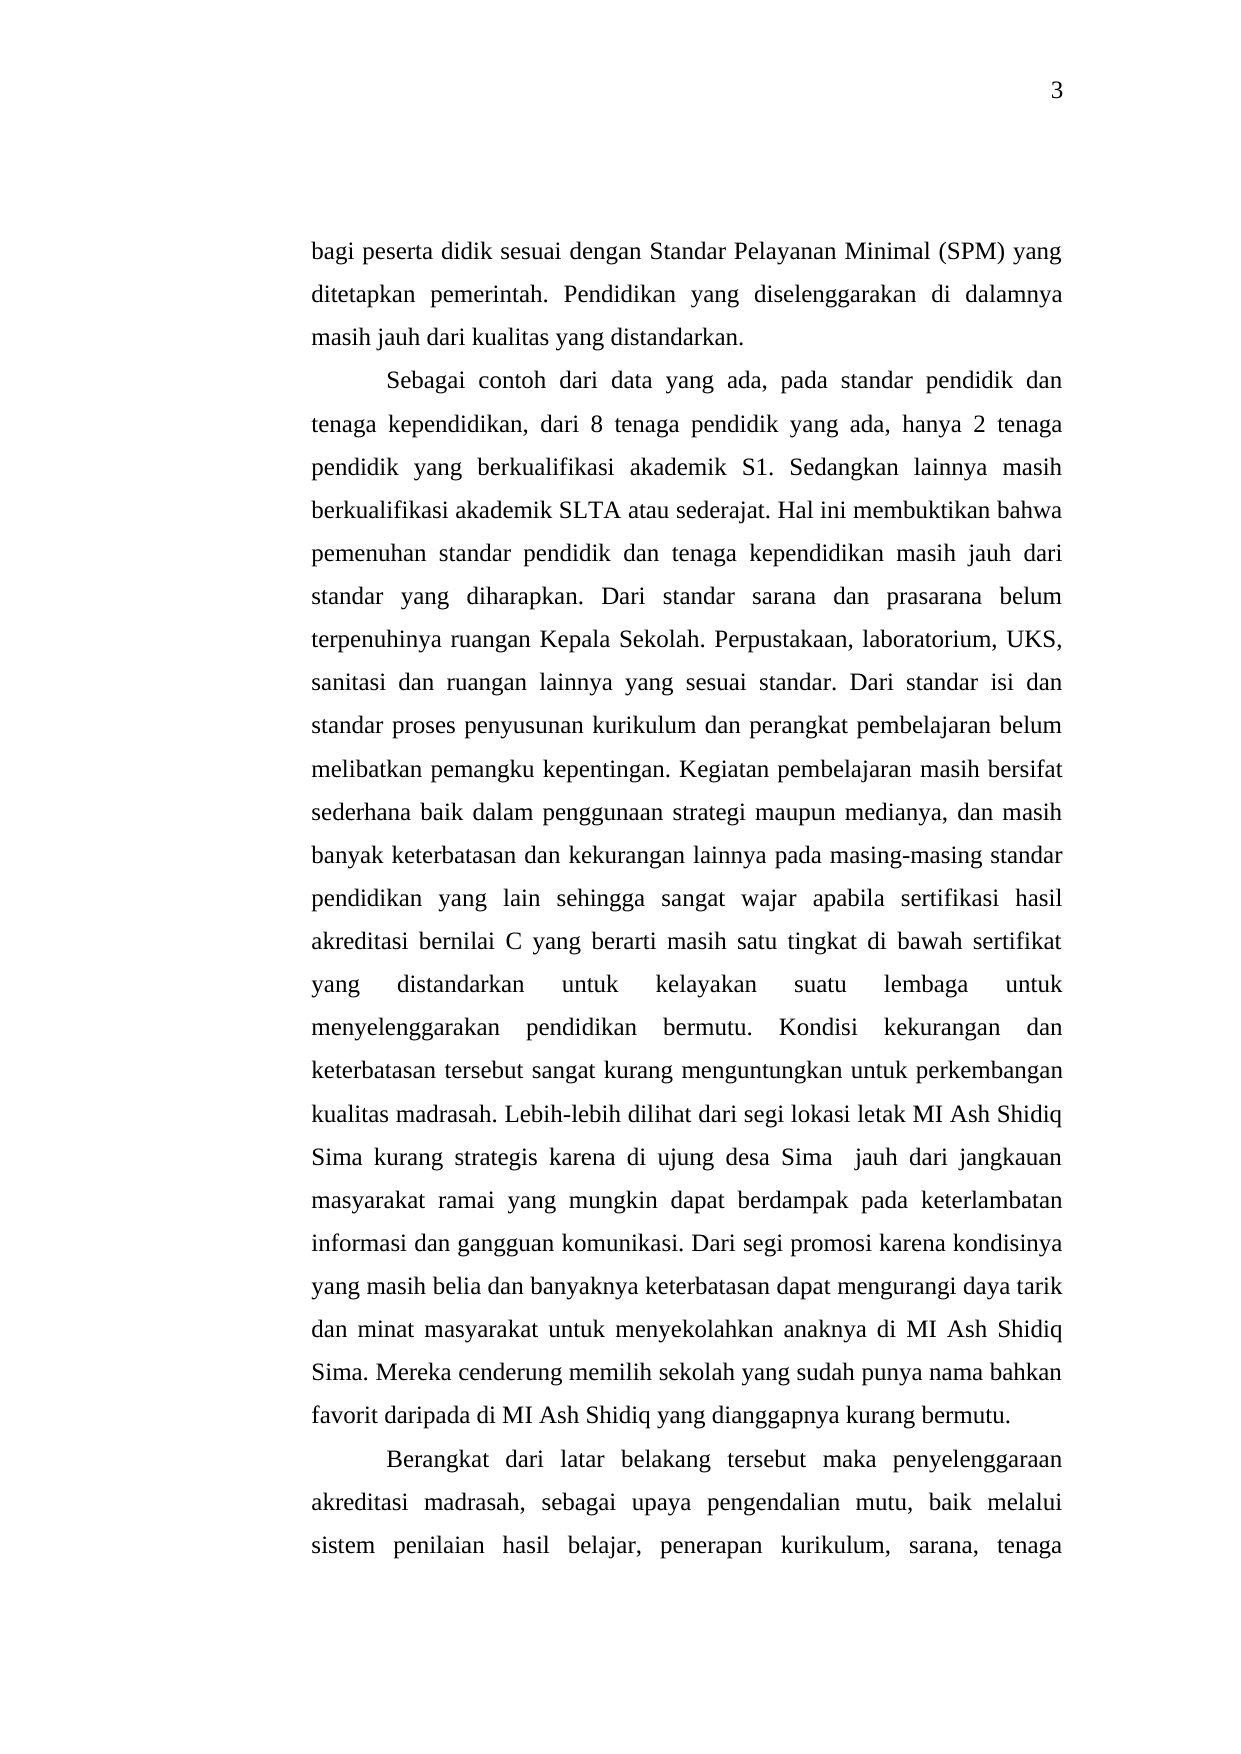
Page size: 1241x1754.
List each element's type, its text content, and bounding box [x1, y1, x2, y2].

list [311, 236, 1063, 351]
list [311, 1444, 1063, 1559]
list Sebagai contoh dari data yang ada, pada standar pendidik dan tenaga kependidikan, dari 8 tenaga pendidik yang ada, hanya 2 tenaga pendidik yang berkualifikasi akademik S1. Sedangkan lainnya masih berkualifikasi akademik SLTA atau sederajat. Hal ini membuktikan bahwa pemenuhan standar pendidik dan tenaga kependidikan masih jauh dari standar yang diharapkan. Dari standar sarana dan prasarana belum terpenuhinya ruangan Kepala Sekolah. Perpustakaan, laboratorium, UKS, sanitasi dan ruangan lainnya yang sesuai standar. Dari standar isi dan standar proses penyusunan kurikulum dan perangkat pembelajaran belum melibatkan pemangku kepentingan. Kegiatan pembelajaran masih bersifat sederhana baik dalam penggunaan strategi maupun medianya, dan masih banyak keterbatasan dan kekurangan lainnya pada masing-masing standar pendidikan yang lain sehingga sangat wajar apabila sertifikasi hasil akreditasi bernilai C yang berarti masih satu tingkat di bawah sertifikat yang distandarkan untuk kelayakan suatu lembaga untuk menyelenggarakan pendidikan bermutu. Kondisi kekurangan dan keterbatasan tersebut sangat kurang menguntungkan untuk perkembangan kualitas madrasah. Lebih-lebih dilihat dari segi lokasi letak MI Ash Shidiq Sima kurang strategis karena di ujung desa Sima jauh dari jangkauan masyarakat ramai yang mungkin dapat berdampak pada keterlambatan informasi dan gangguan komunikasi. Dari segi promosi karena kondisinya yang masih belia dan banyaknya keterbatasan dapat mengurangi daya tarik dan minat masyarakat untuk menyekolahkan anaknya di MI Ash Shidiq Sima. Mereka cenderung memilih sekolah yang sudah punya nama bahkan favorit daripada di MI Ash Shidiq yang dianggapnya kurang bermutu. [311, 366, 1063, 1429]
